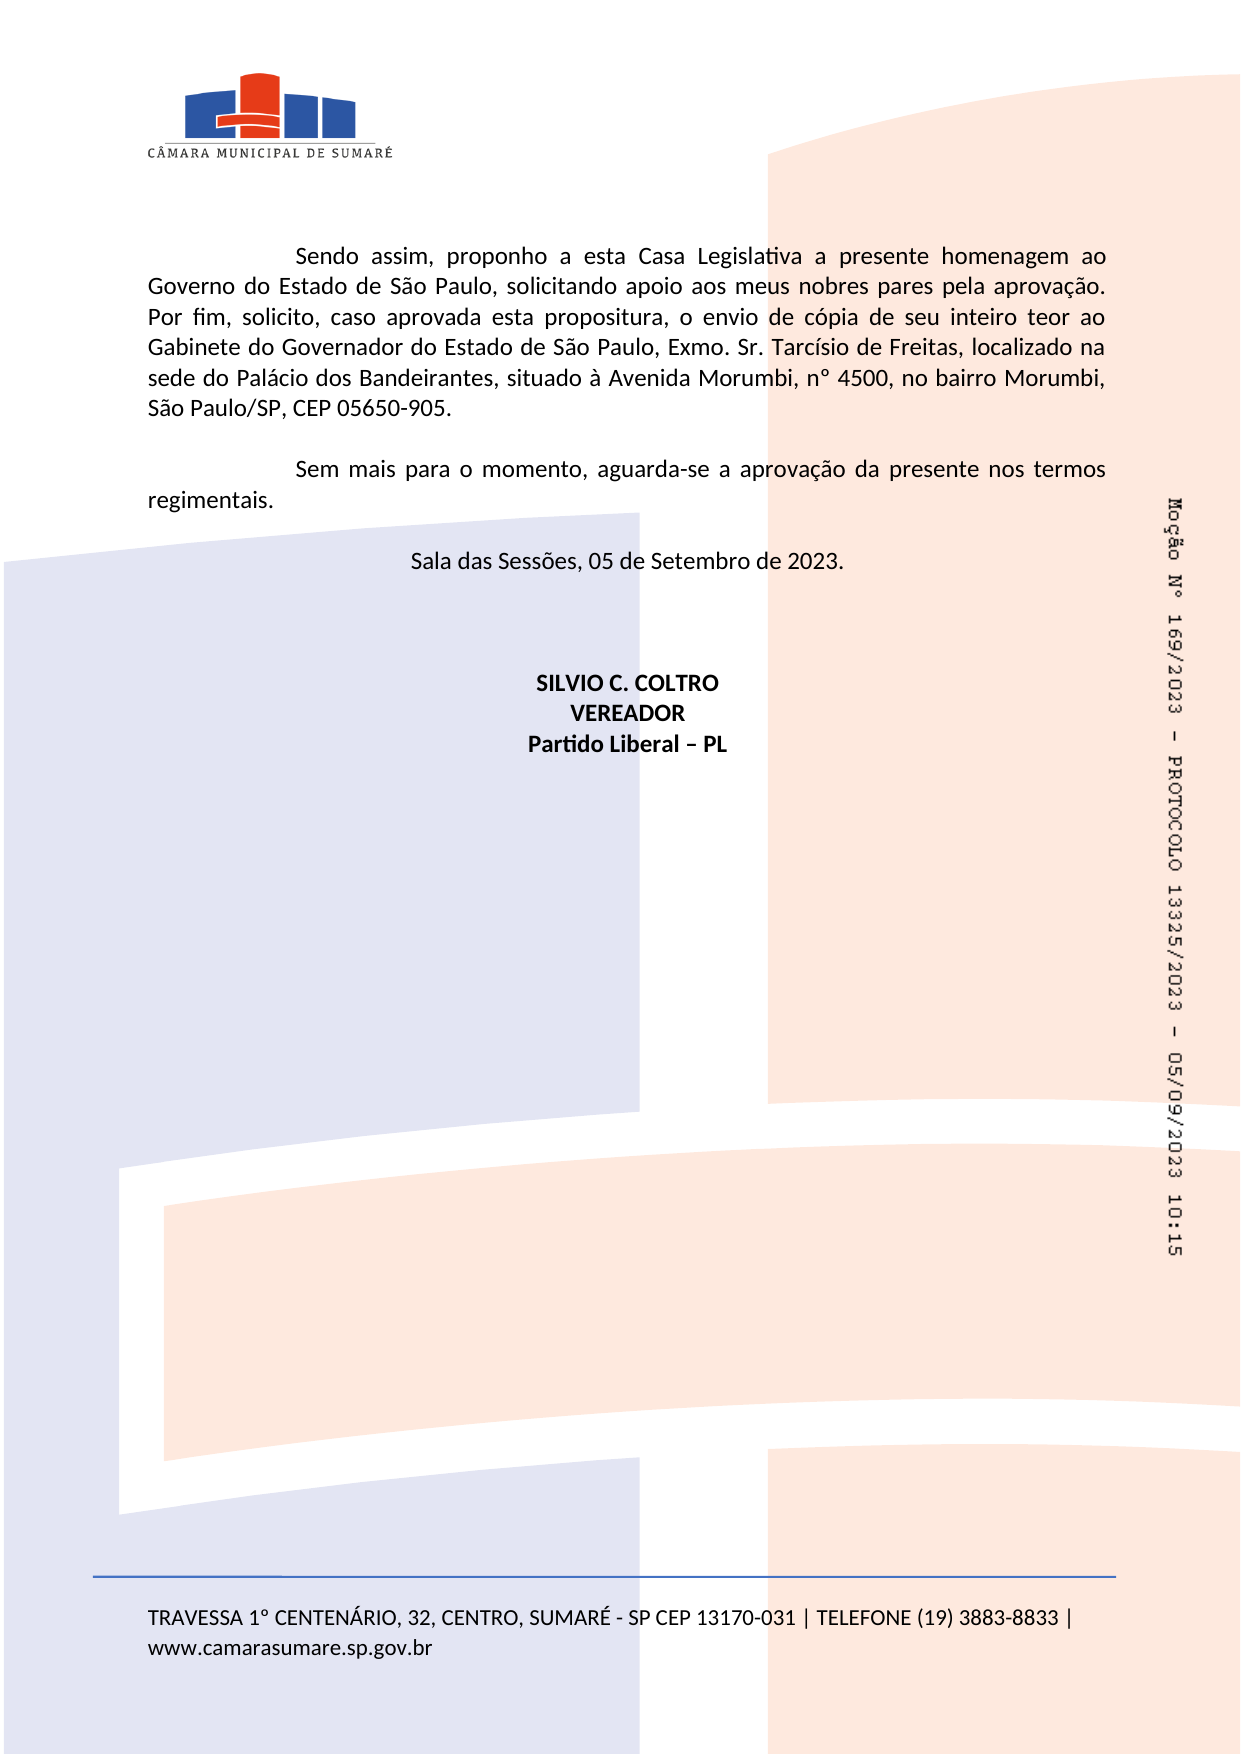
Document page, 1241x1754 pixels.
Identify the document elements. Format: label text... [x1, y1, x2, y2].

picture [1142, 494, 1205, 1260]
text Sala das Sessões, 05 de Setembro de 2023. [148, 545, 1107, 576]
picture [147, 73, 394, 160]
text Sem mais para o momento, aguarda-se a aprovação da presente nos termos regimentais. [148, 453, 1107, 514]
text Sendo assim, proponho a esta Casa Legislativa a presente homenagem ao Governo do Estado de São Paulo, solicitando apoio aos meus nobres pares pela aprovação. Por fim, solicito, caso aprovada esta propositura, o envio de cópia de seu inteiro teor ao Gabinete do Governador do Estado de São Paulo, Exmo. Sr. Tarcísio de Freitas, localizado na sede do Palácio dos Bandeirantes, situado à Avenida Morumbi, nº 4500, no bairro Morumbi, São Paulo/SP, CEP 05650-905. [148, 240, 1107, 423]
text VEREADOR [148, 698, 1107, 728]
text Partido Liberal – PL [148, 728, 1107, 759]
text SILVIO C. COLTRO [148, 667, 1107, 698]
